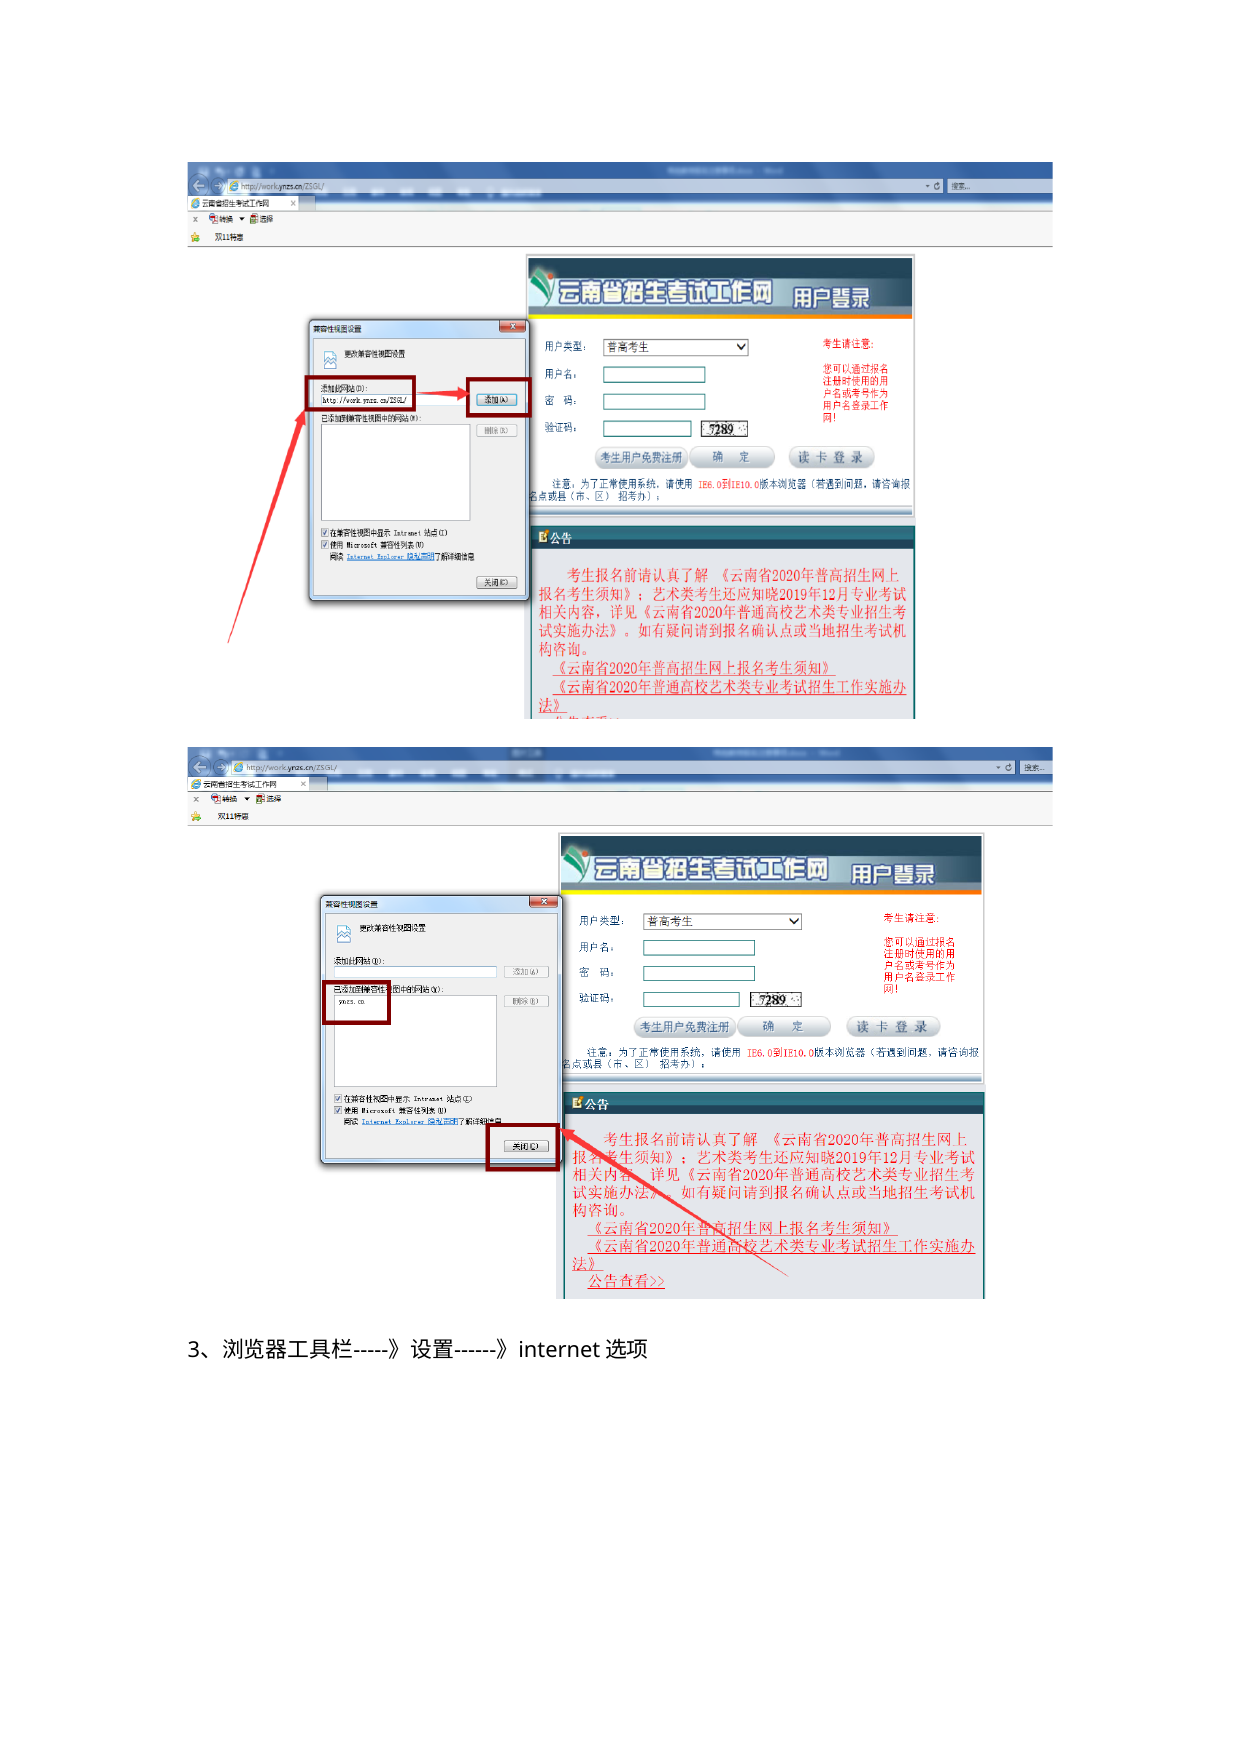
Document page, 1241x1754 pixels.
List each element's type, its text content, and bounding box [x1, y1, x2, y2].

picture [187, 162, 1053, 719]
picture [187, 747, 1053, 1299]
text 3、浏览器工具栏-----》设置------》internet选项 [187, 1332, 1053, 1364]
